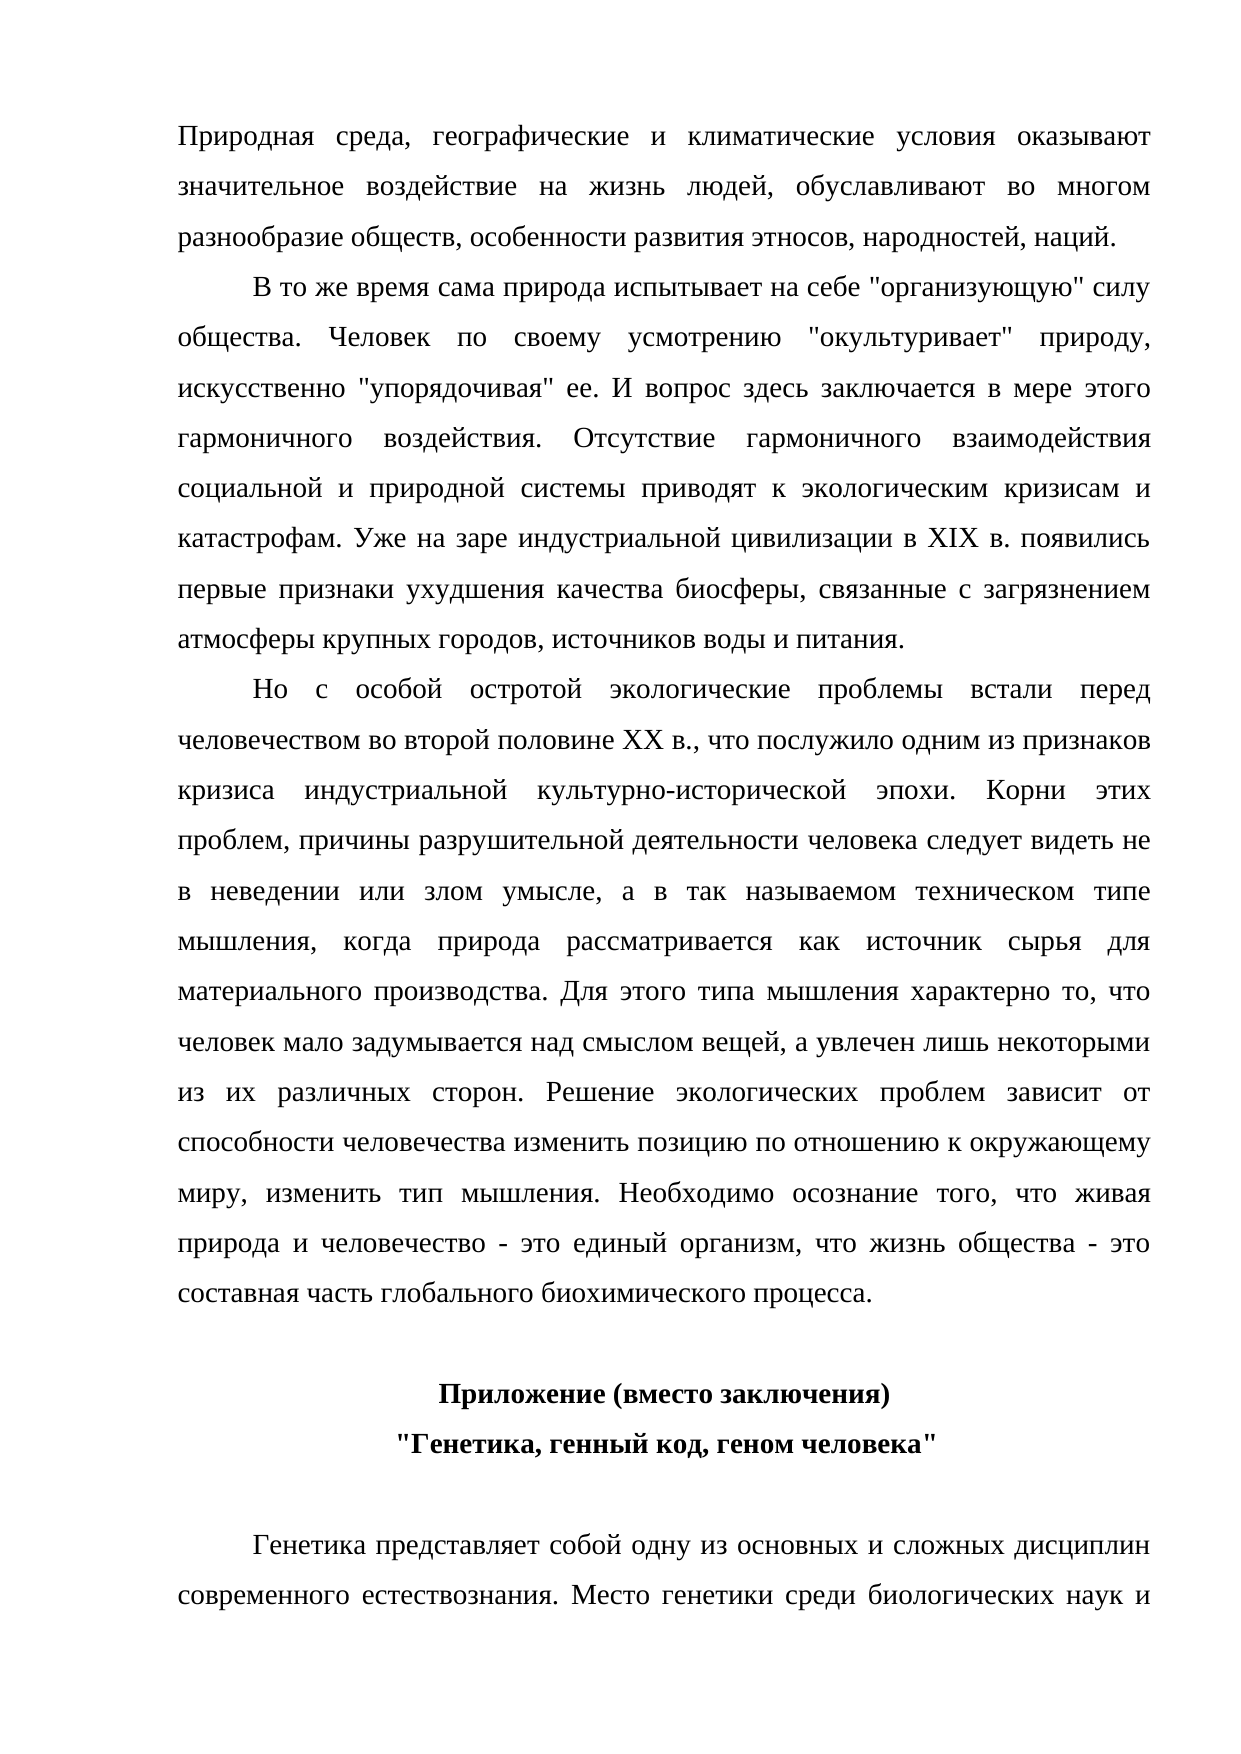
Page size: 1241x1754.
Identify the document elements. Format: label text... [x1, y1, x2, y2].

text Но с особой остротой экологические проблемы встали перед человечеством во второй половине XX в., что послужило одним из признаков кризиса индустриальной культурно-исторической эпохи. Корни этих проблем, причины разрушительной деятельности человека следует видеть не в неведении или злом умысле, а в так называемом техническом типе мышления, когда природа рассматривается как источник сырья для материального производства. Для этого типа мышления характерно то, что человек мало задумывается над смыслом вещей, а увлечен лишь некоторыми из их различных сторон. Решение экологических проблем зависит от способности человечества изменить позицию по отношению к окружающему миру, изменить тип мышления. Необходимо осознание того, что живая природа и человечество - это единый организм, что жизнь общества - это составная часть глобального биохимического процесса. [177, 672, 1152, 1309]
text Приложение (вместо заключения) [177, 1376, 1152, 1409]
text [177, 118, 1152, 252]
text В то же время сама природа испытывает на себе "организующую" силу общества. Человек по своему усмотрению "окультуривает" природу, искусственно "упорядочивая" ее. И вопрос здесь заключается в мере этого гармоничного воздействия. Отсутствие гармоничного взаимодействия социальной и природной системы приводят к экологическим кризисам и катастрофам. Уже на заре индустриальной цивилизации в XIX в. появились первые признаки ухудшения качества биосферы, связанные с загрязнением атмосферы крупных городов, источников воды и питания. [177, 269, 1152, 655]
text "Генетика, генный код, геном человека" [181, 1426, 1152, 1460]
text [177, 1527, 1152, 1611]
